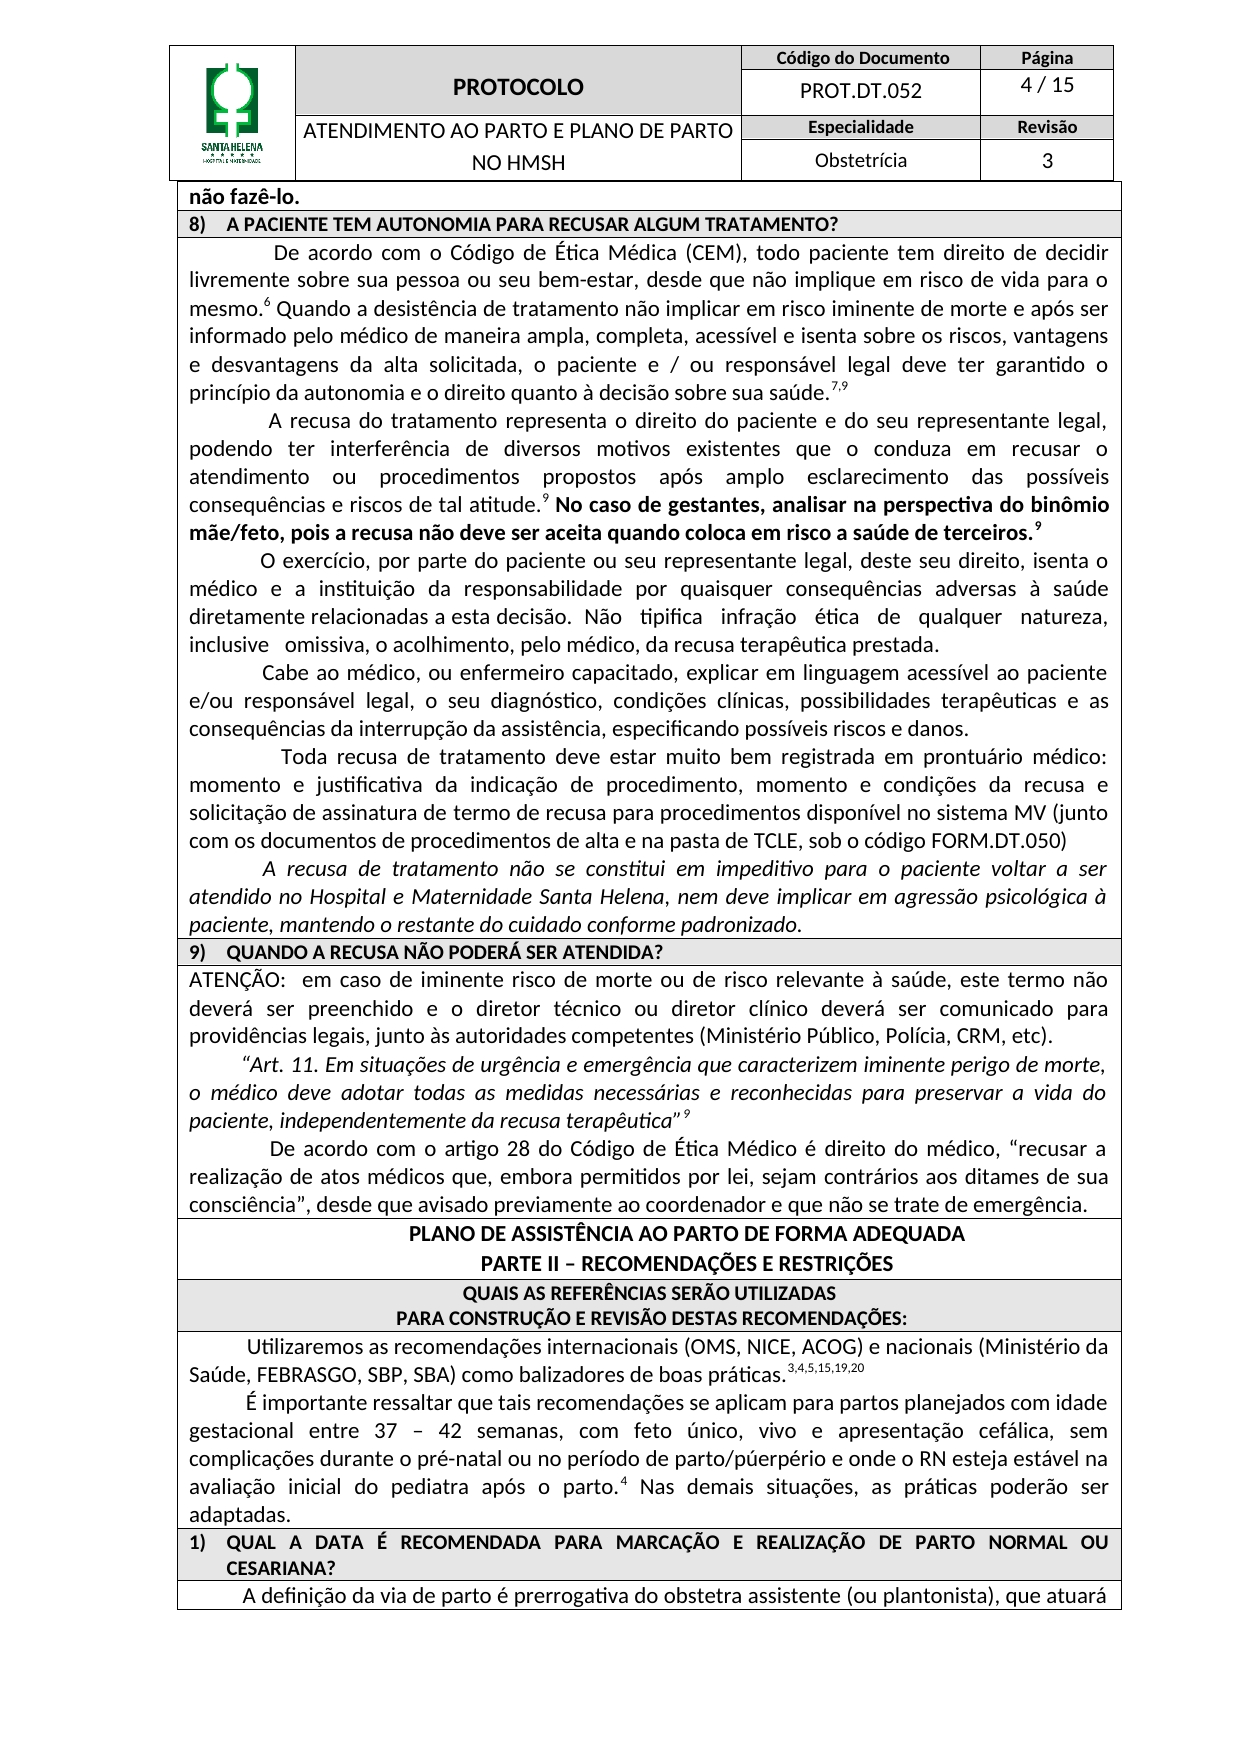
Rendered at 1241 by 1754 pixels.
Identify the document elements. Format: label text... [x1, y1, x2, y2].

table_cell QUAL A DATA É RECOMENDADA PARA MARCAÇÃO E REALIZAÇÃO DE PARTO NORMAL OU CESARIANA? [178, 1529, 1121, 1580]
table_cell ATENÇÃO: em caso de iminente risco de morte ou de risco relevante à saúde, este termo não deverá ser preenchido e o diretor técnico ou diretor clínico deverá ser comunicado para providências legais, junto às autoridades competentes (Ministério Público, Polícia, CRM, etc). “Art. 11. Em situações de urgência e emergência que caracterizem iminente perigo de morte, o médico deve adotar todas as medidas necessárias e reconhecidas para preservar a vida do paciente, independentemente da recusa terapêutica”9 De acordo com o artigo 28 do Código de Ética Médico é direito do médico, “recusar a realização de atos médicos que, embora permitidos por lei, sejam contrários aos ditames de sua consciência”, desde que avisado previamente ao coordenador e que não se trate de emergência. [178, 966, 1121, 1218]
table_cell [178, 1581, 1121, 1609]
table_cell A PACIENTE TEM AUTONOMIA PARA RECUSAR ALGUM TRATAMENTO? [178, 211, 1121, 237]
table_cell De acordo com o Código de Ética Médica (CEM), todo paciente tem direito de decidir livremente sobre sua pessoa ou seu bem-estar, desde que não implique em risco de vida para o mesmo.6 Quando a desistência de tratamento não implicar em risco iminente de morte e após ser informado pelo médico de maneira ampla, completa, acessível e isenta sobre os riscos, vantagens e desvantagens da alta solicitada, o paciente e / ou responsável legal deve ter garantido o princípio da autonomia e o direito quanto à decisão sobre sua saúde.7,9 A recusa do tratamento representa o direito do paciente e do seu representante legal, podendo ter interferência de diversos motivos existentes que o conduza em recusar o atendimento ou procedimentos propostos após amplo esclarecimento das possíveis consequências e riscos de tal atitude.9 No caso de gestantes, analisar na perspectiva do binômio mãe/feto, pois a recusa não deve ser aceita quando coloca em risco a saúde de terceiros.9 O exercício, por parte do paciente ou seu representante legal, deste seu direito, isenta o médico e a instituição da responsabilidade por quaisquer consequências adversas à saúde diretamente relacionadas a esta decisão. Não tipifica infração ética de qualquer natureza, inclusive omissiva, o acolhimento, pelo médico, da recusa terapêutica prestada. Cabe ao médico, ou enfermeiro capacitado, explicar em linguagem acessível ao paciente e/ou responsável legal, o seu diagnóstico, condições clínicas, possibilidades terapêuticas e as consequências da interrupção da assistência, especificando possíveis riscos e danos. Toda recusa de tratamento deve estar muito bem registrada em prontuário médico: momento e justificativa da indicação de procedimento, momento e condições da recusa e solicitação de assinatura de termo de recusa para procedimentos disponível no sistema MV (junto com os documentos de procedimentos de alta e na pasta de TCLE, sob o código FORM.DT.050) A recusa de tratamento não se constitui em impeditivo para o paciente voltar a ser atendido no Hospital e Maternidade Santa Helena, nem deve implicar em agressão psicológica à paciente, mantendo o restante do cuidado conforme padronizado. [178, 238, 1121, 938]
table_cell QUAIS AS REFERÊNCIAS SERÃO UTILIZADAS PARA CONSTRUÇÃO E REVISÃO DESTAS RECOMENDAÇÕES: [178, 1280, 1121, 1331]
table_cell Utilizaremos as recomendações internacionais (OMS, NICE, ACOG) e nacionais (Ministério da Saúde, FEBRASGO, SBP, SBA) como balizadores de boas práticas.3,4,5,15,19,20 É importante ressaltar que tais recomendações se aplicam para partos planejados com idade gestacional entre 37 – 42 semanas, com feto único, vivo e apresentação cefálica, sem complicações durante o pré-natal ou no período de parto/púerpério e onde o RN esteja estável na avaliação inicial do pediatra após o parto.4 Nas demais situações, as práticas poderão ser adaptadas. [178, 1332, 1121, 1528]
picture [176, 54, 288, 171]
table_cell QUANDO A RECUSA NÃO PODERÁ SER ATENDIDA? [178, 939, 1121, 964]
table_cell PLANO DE ASSISTÊNCIA AO PARTO DE FORMA ADEQUADA PARTE II – RECOMENDAÇÕES E RESTRIÇÕES [178, 1219, 1121, 1279]
